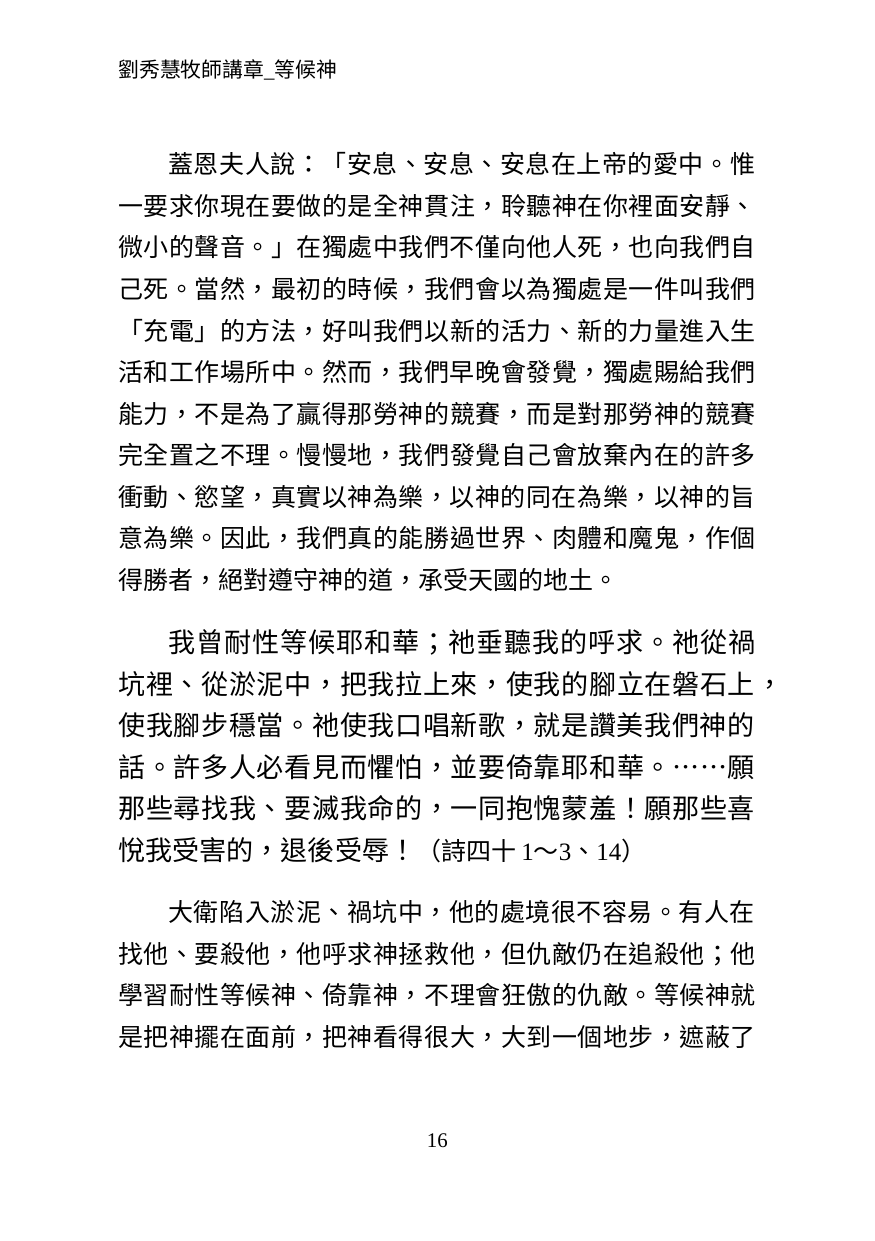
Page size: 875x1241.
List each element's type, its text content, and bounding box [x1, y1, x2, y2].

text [118, 890, 756, 1056]
text 我曾耐性等候耶和華；祂垂聽我的呼求。祂從禍坑裡、從淤泥中，把我拉上來，使我的腳立在磐石上，使我腳步穩當。祂使我口唱新歌，就是讚美我們神的話。許多人必看見而懼怕，並要倚靠耶和華。……願那些尋找我、要滅我命的，一同抱愧蒙羞！願那些喜悅我受害的，退後受辱！（詩四十1～3、14） [118, 620, 756, 869]
text 蓋恩夫人說：「安息、安息、安息在上帝的愛中。惟一要求你現在要做的是全神貫注，聆聽神在你裡面安靜、微小的聲音。」在獨處中我們不僅向他人死，也向我們自己死。當然，最初的時候，我們會以為獨處是一件叫我們「充電」的方法，好叫我們以新的活力、新的力量進入生活和工作場所中。然而，我們早晚會發覺，獨處賜給我們能力，不是為了贏得那勞神的競賽，而是對那勞神的競賽完全置之不理。慢慢地，我們發覺自己會放棄內在的許多衝動、慾望，真實以神為樂，以神的同在為樂，以神的旨意為樂。因此，我們真的能勝過世界、肉體和魔鬼，作個得勝者，絕對遵守神的道，承受天國的地土。 [118, 142, 756, 599]
